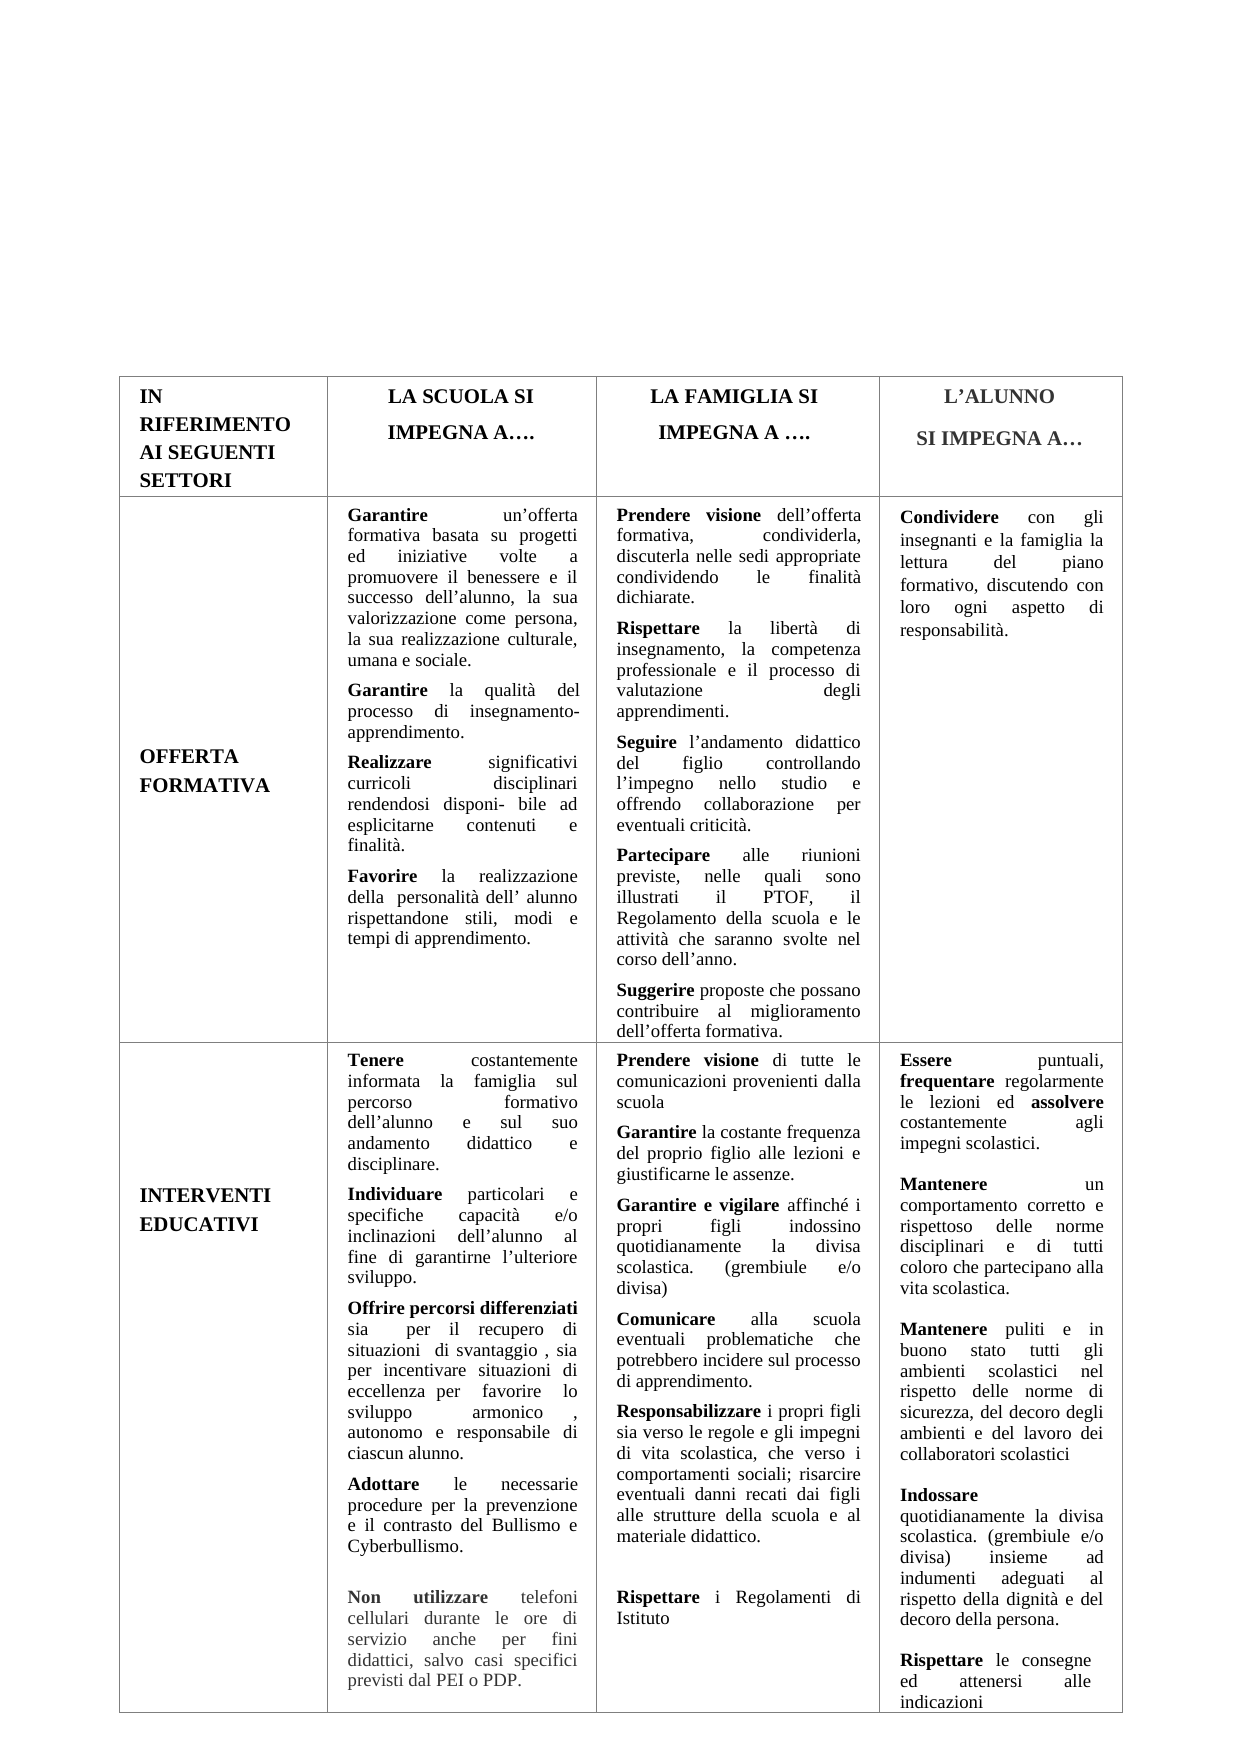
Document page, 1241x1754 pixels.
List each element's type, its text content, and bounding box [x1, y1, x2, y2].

table_header LA FAMIGLIA SI IMPEGNA A …. [597, 377, 879, 496]
table_header L’ALUNNO SI IMPEGNA A… [880, 377, 1122, 496]
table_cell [880, 1043, 1122, 1712]
table_cell OFFERTA FORMATIVA [120, 497, 327, 1042]
table_header LA SCUOLA SI IMPEGNA A…. [328, 377, 596, 496]
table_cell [120, 1043, 327, 1712]
table_cell Condividere con gli insegnanti e la famiglia la lettura del piano formativo, discutendo con loro ogni aspetto di responsabilità. [880, 497, 1122, 1042]
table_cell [597, 1043, 879, 1712]
table_cell Garantire un’offerta formativa basata su progetti ed iniziative volte a promuovere il benessere e il successo dell’alunno, la sua valorizzazione come persona, la sua realizzazione culturale, umana e sociale. Garantire la qualità del processo di insegnamento-apprendimento. Realizzare significativi curricoli disciplinari rendendosi disponi- bile ad esplicitarne contenuti e finalità. Favorire la realizzazione della personalità dell’ alunno rispettandone stili, modi e tempi di apprendimento. [328, 497, 596, 1042]
table_header IN RIFERIMENTO AI SEGUENTI SETTORI [120, 377, 327, 496]
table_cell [328, 1043, 596, 1712]
table_cell Prendere visione dell’offerta formativa, condividerla, discuterla nelle sedi appropriate condividendo le finalità dichiarate. Rispettare la libertà di insegnamento, la competenza professionale e il processo di valutazione degli apprendimenti. Seguire l’andamento didattico del figlio controllando l’impegno nello studio e offrendo collaborazione per eventuali criticità. Partecipare alle riunioni previste, nelle quali sono illustrati il PTOF, il Regolamento della scuola e le attività che saranno svolte nel corso dell’anno. Suggerire proposte che possano contribuire al miglioramento dell’offerta formativa. [597, 497, 879, 1042]
